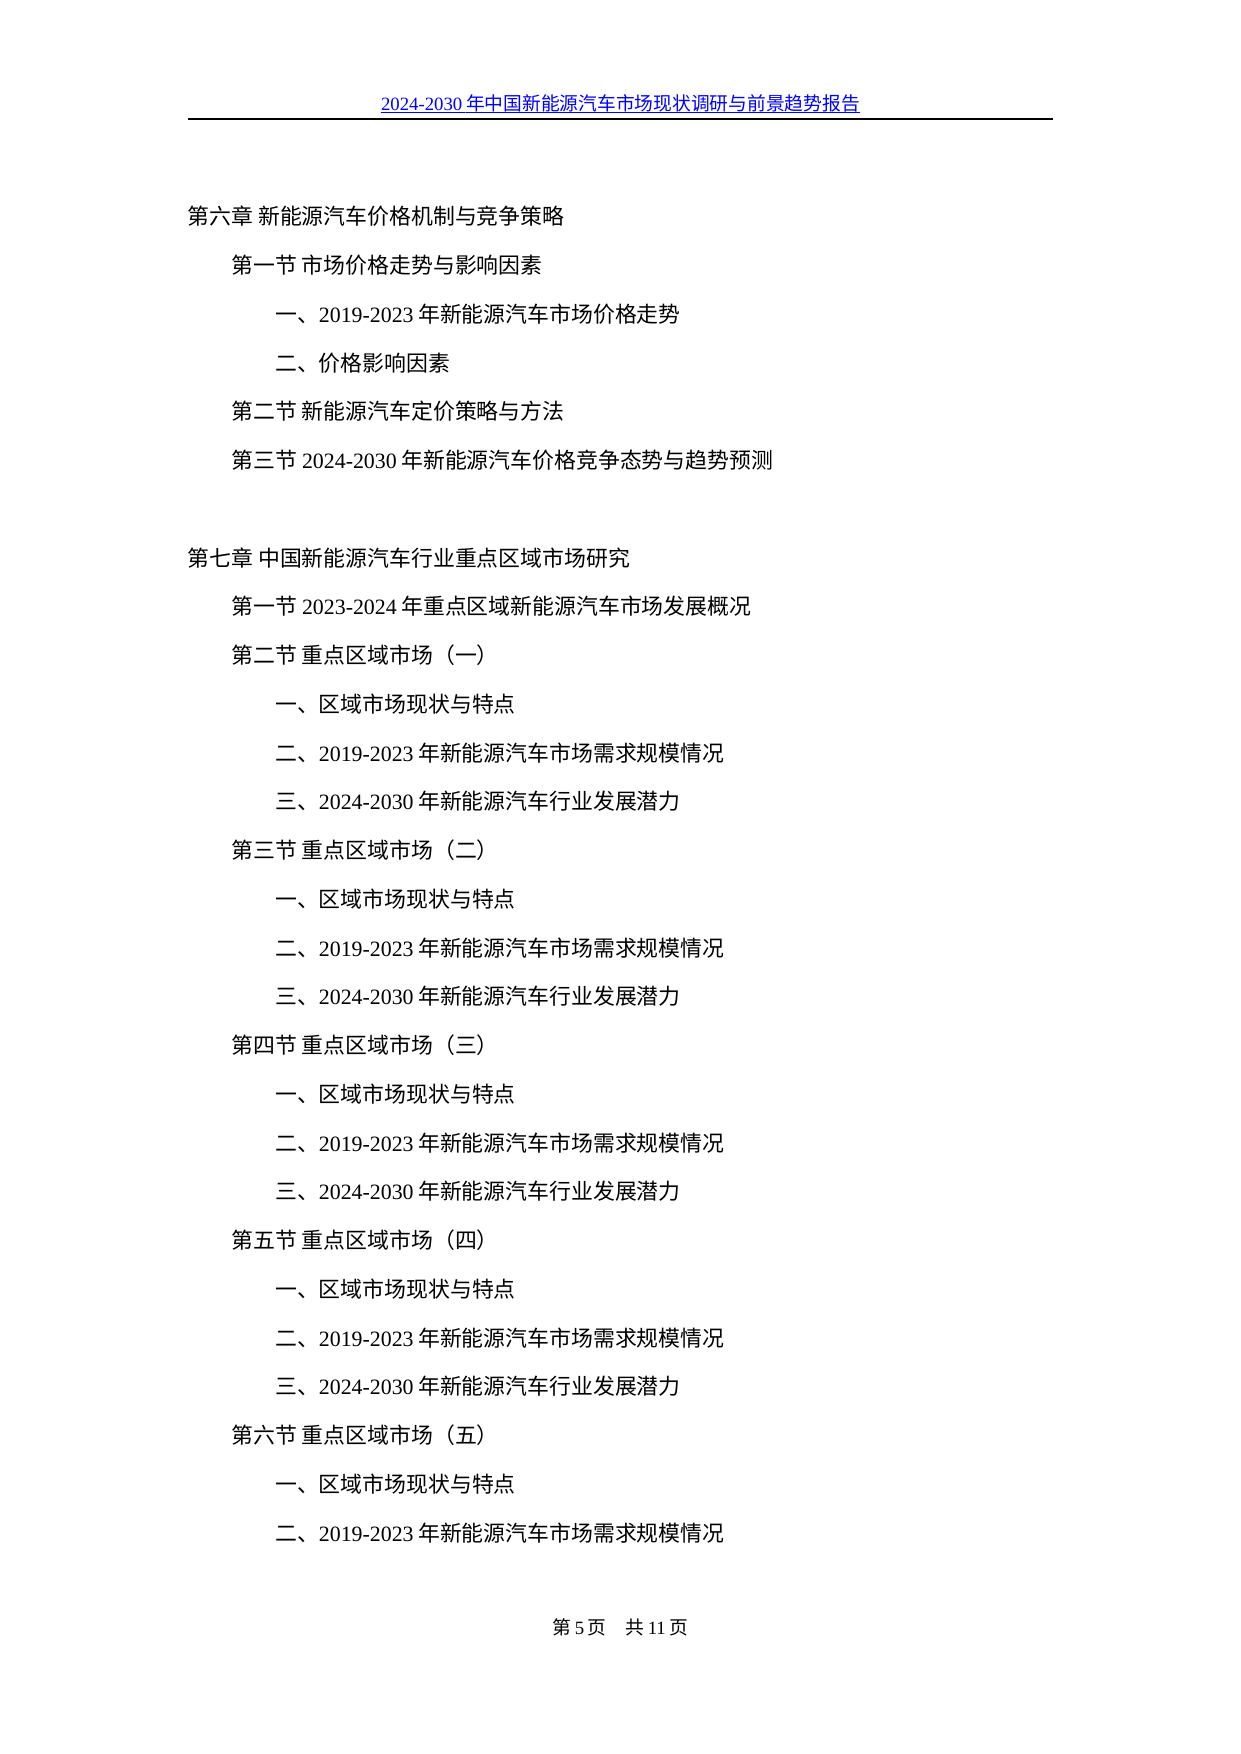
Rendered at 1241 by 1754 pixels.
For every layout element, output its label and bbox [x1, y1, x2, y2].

text [187, 150, 1053, 1548]
